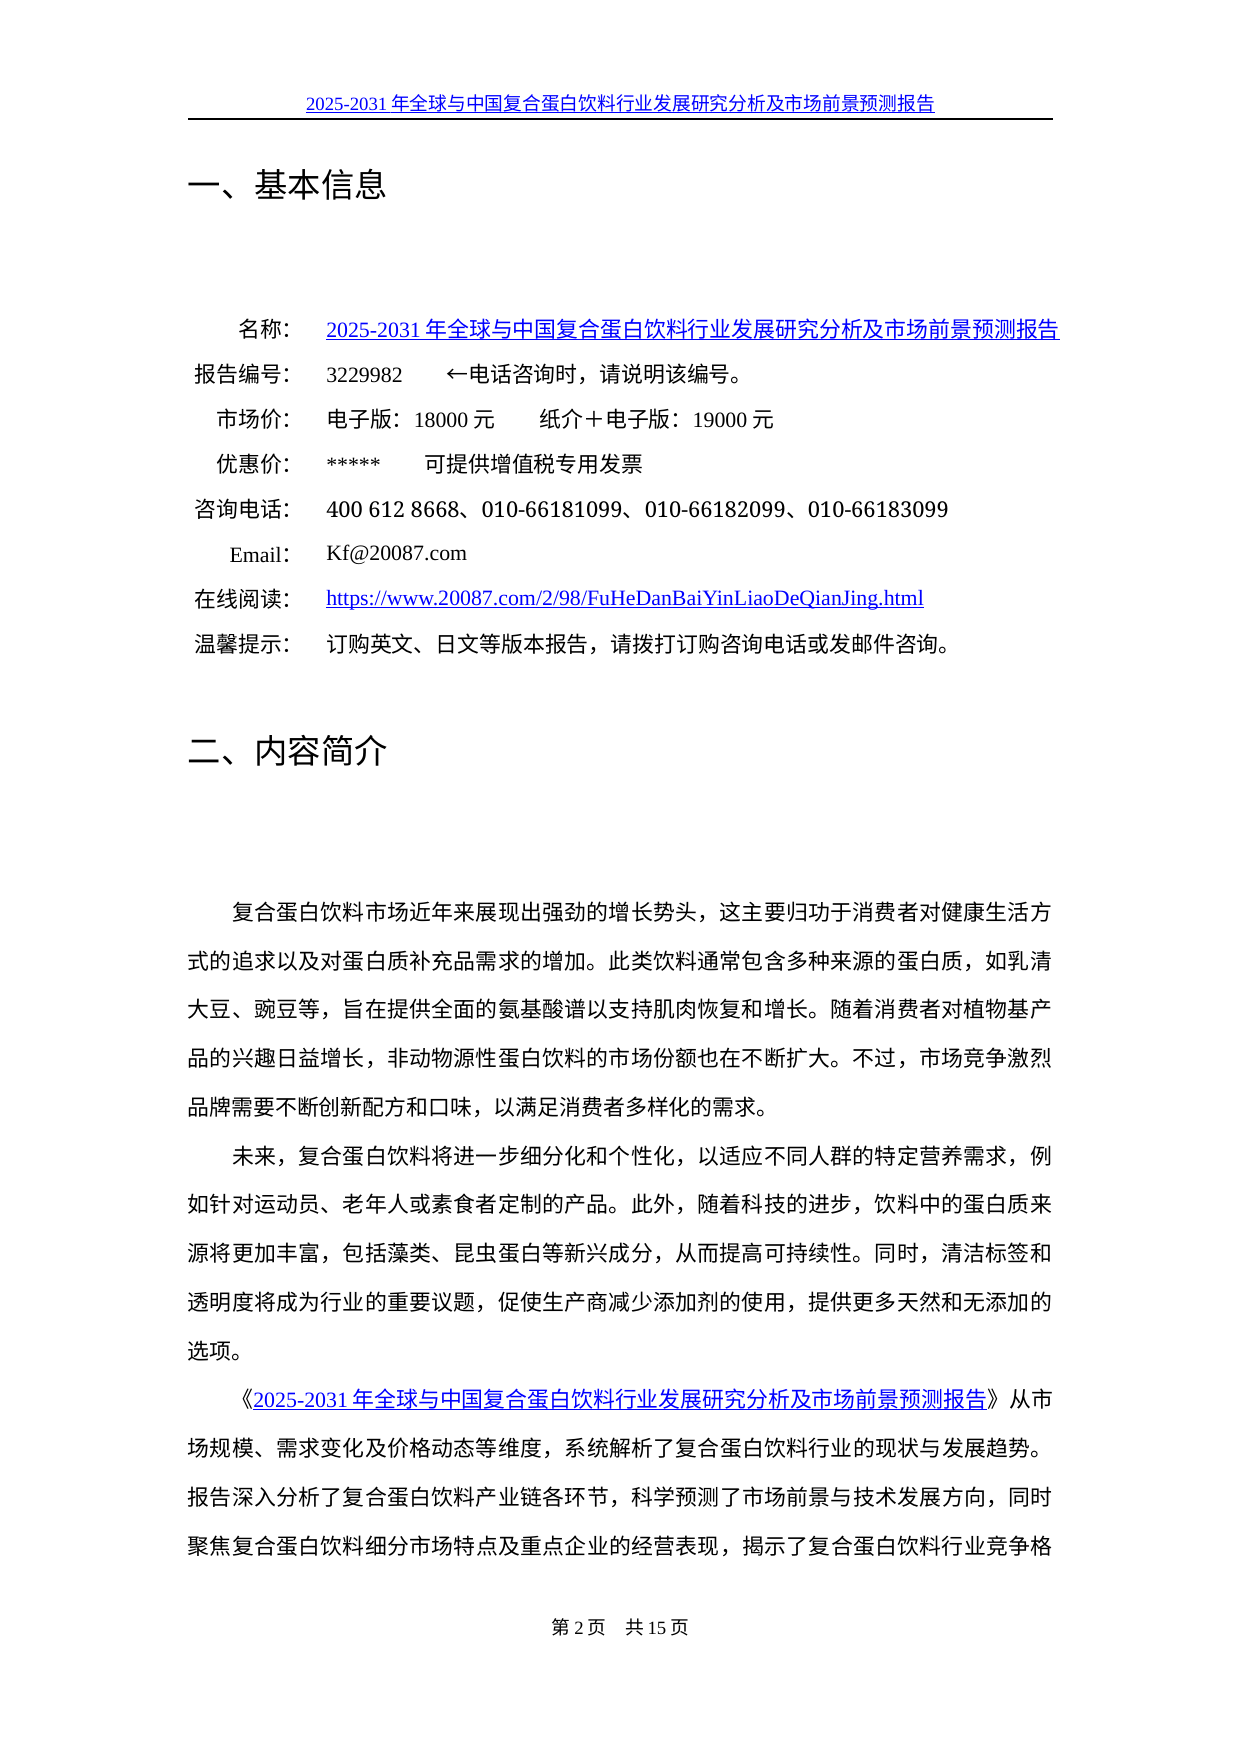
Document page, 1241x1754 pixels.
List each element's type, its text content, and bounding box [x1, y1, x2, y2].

table_cell 报告编号： [167, 357, 315, 402]
table_cell 咨询电话： [167, 492, 315, 537]
table_cell 市场价： [167, 402, 315, 447]
table_cell 电子版：18000 元 纸介＋电子版：19000 元 [315, 402, 1073, 447]
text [187, 894, 1053, 1561]
title 二、内容简介 [187, 717, 1053, 782]
table_cell Kf@20087.com [315, 537, 1073, 582]
table_cell 温馨提示： [167, 627, 315, 672]
table_cell 优惠价： [167, 447, 315, 492]
table_cell 3229982 ←电话咨询时，请说明该编号。 [315, 357, 1073, 402]
table_cell 在线阅读： [167, 582, 315, 627]
table_cell [315, 582, 1073, 627]
table_header 名称： [167, 312, 315, 357]
title 一、基本信息 [187, 150, 1053, 215]
table_cell 订购英文、日文等版本报告，请拨打订购咨询电话或发邮件咨询。 [315, 627, 1073, 672]
table_cell Email： [167, 537, 315, 582]
table_cell 400 612 8668、010-66181099、010-66182099、010-66183099 [315, 492, 1073, 537]
table_header 2025-2031年全球与中国复合蛋白饮料行业发展研究分析及市场前景预测报告 [315, 312, 1073, 357]
table_cell ***** 可提供增值税专用发票 [315, 447, 1073, 492]
